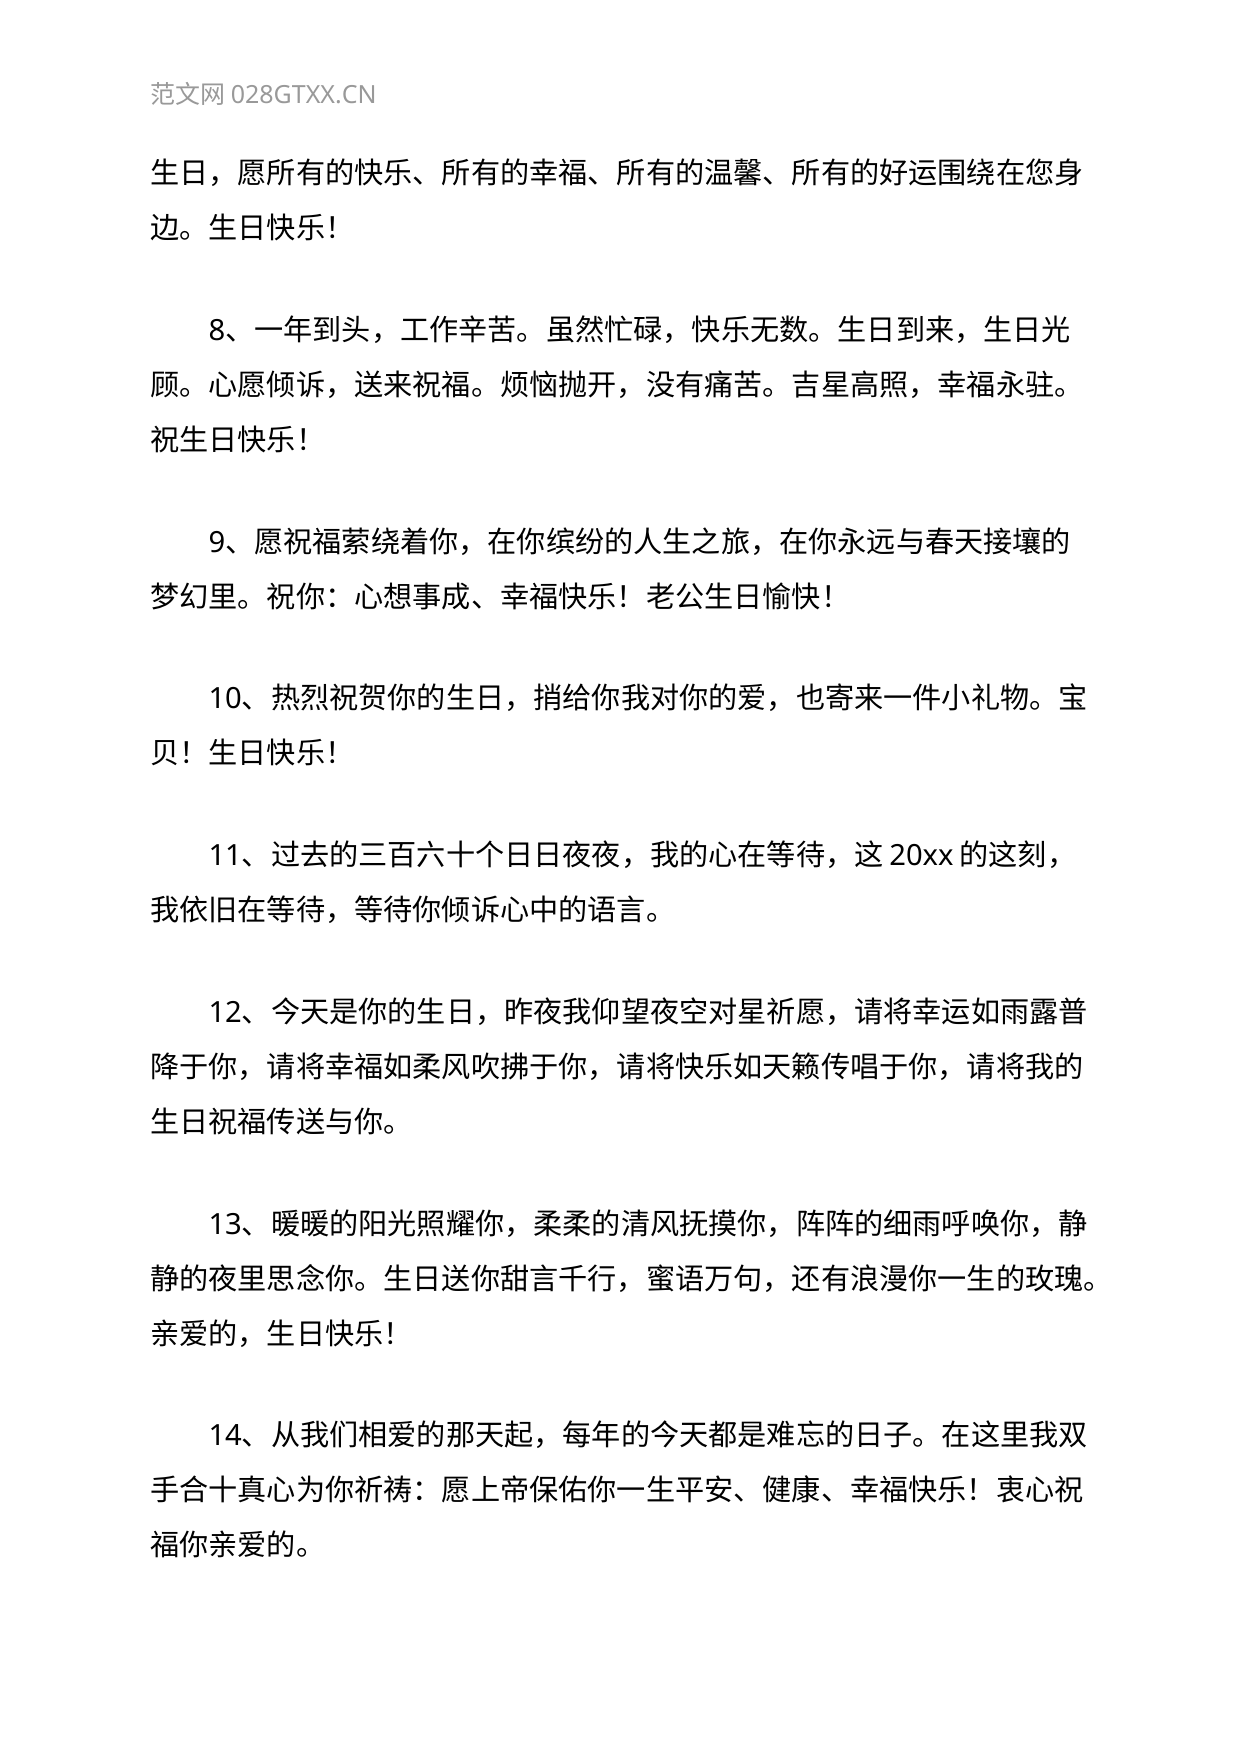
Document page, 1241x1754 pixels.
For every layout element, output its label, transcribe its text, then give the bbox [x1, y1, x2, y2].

text 14、从我们相爱的那天起，每年的今天都是难忘的日子。在这里我双手合十真心为你祈祷：愿上帝保佑你一生平安、健康、幸福快乐！衷心祝福你亲爱的。 [150, 1412, 1090, 1564]
text 11、过去的三百六十个日日夜夜，我的心在等待，这20xx的这刻，我依旧在等待，等待你倾诉心中的语言。 [150, 832, 1090, 929]
text 12、今天是你的生日，昨夜我仰望夜空对星祈愿，请将幸运如雨露普降于你，请将幸福如柔风吹拂于你，请将快乐如天籁传唱于你，请将我的生日祝福传送与你。 [150, 989, 1090, 1141]
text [150, 150, 1090, 247]
text 13、暖暖的阳光照耀你，柔柔的清风抚摸你，阵阵的细雨呼唤你，静静的夜里思念你。生日送你甜言千行，蜜语万句，还有浪漫你一生的玫瑰。亲爱的，生日快乐！ [150, 1200, 1090, 1352]
text 10、热烈祝贺你的生日，捎给你我对你的爱，也寄来一件小礼物。宝贝！生日快乐！ [150, 675, 1090, 772]
text 8、一年到头，工作辛苦。虽然忙碌，快乐无数。生日到来，生日光顾。心愿倾诉，送来祝福。烦恼抛开，没有痛苦。吉星高照，幸福永驻。祝生日快乐！ [150, 307, 1090, 459]
text 9、愿祝福萦绕着你，在你缤纷的人生之旅，在你永远与春天接壤的梦幻里。祝你：心想事成、幸福快乐！老公生日愉快！ [150, 518, 1090, 616]
